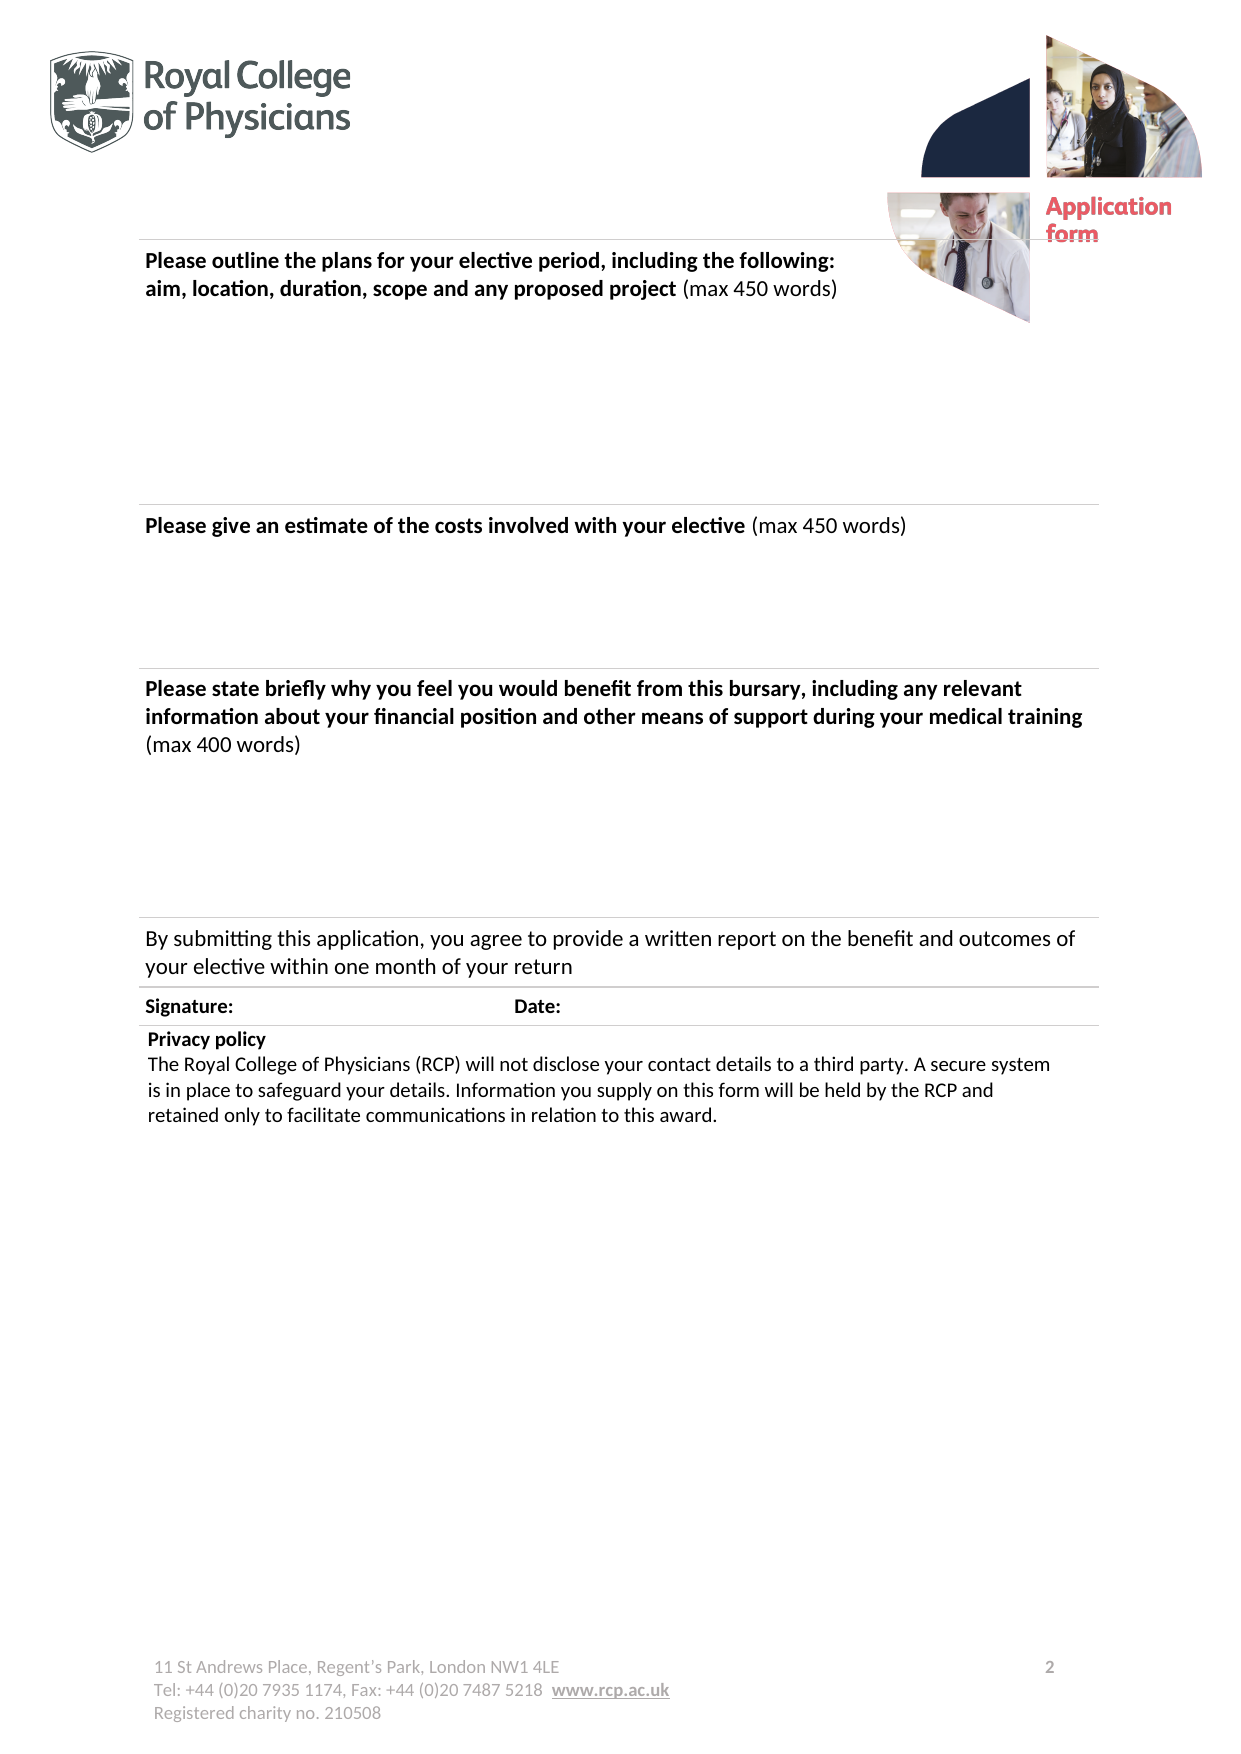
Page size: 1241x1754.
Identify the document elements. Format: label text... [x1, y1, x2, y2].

table_cell Signature: [139, 988, 508, 1025]
picture [50, 51, 350, 153]
text Privacy policy [148, 1026, 1054, 1051]
table_cell Please outline the plans for your elective period, including the following: aim, location, duration, scope and any proposed project (max 450 words) [139, 240, 1098, 504]
text The Royal College of Physicians (RCP) will not disclose your contact details to a third party. A secure system is in place to safeguard your details. Information you supply on this form will be held by the RCP and retained only to facilitate communications in relation to this award. [148, 1051, 1054, 1128]
table_cell Date: [508, 988, 1098, 1025]
picture [870, 0, 1238, 355]
table_cell Please state briefly why you feel you would benefit from this bursary, including any relevant information about your financial position and other means of support during your medical training (max 400 words) [139, 669, 1098, 917]
table_cell By submitting this application, you agree to provide a written report on the benefit and outcomes of your elective within one month of your return [139, 918, 1098, 986]
table_cell Please give an estimate of the costs involved with your elective (max 450 words) [139, 505, 1098, 667]
